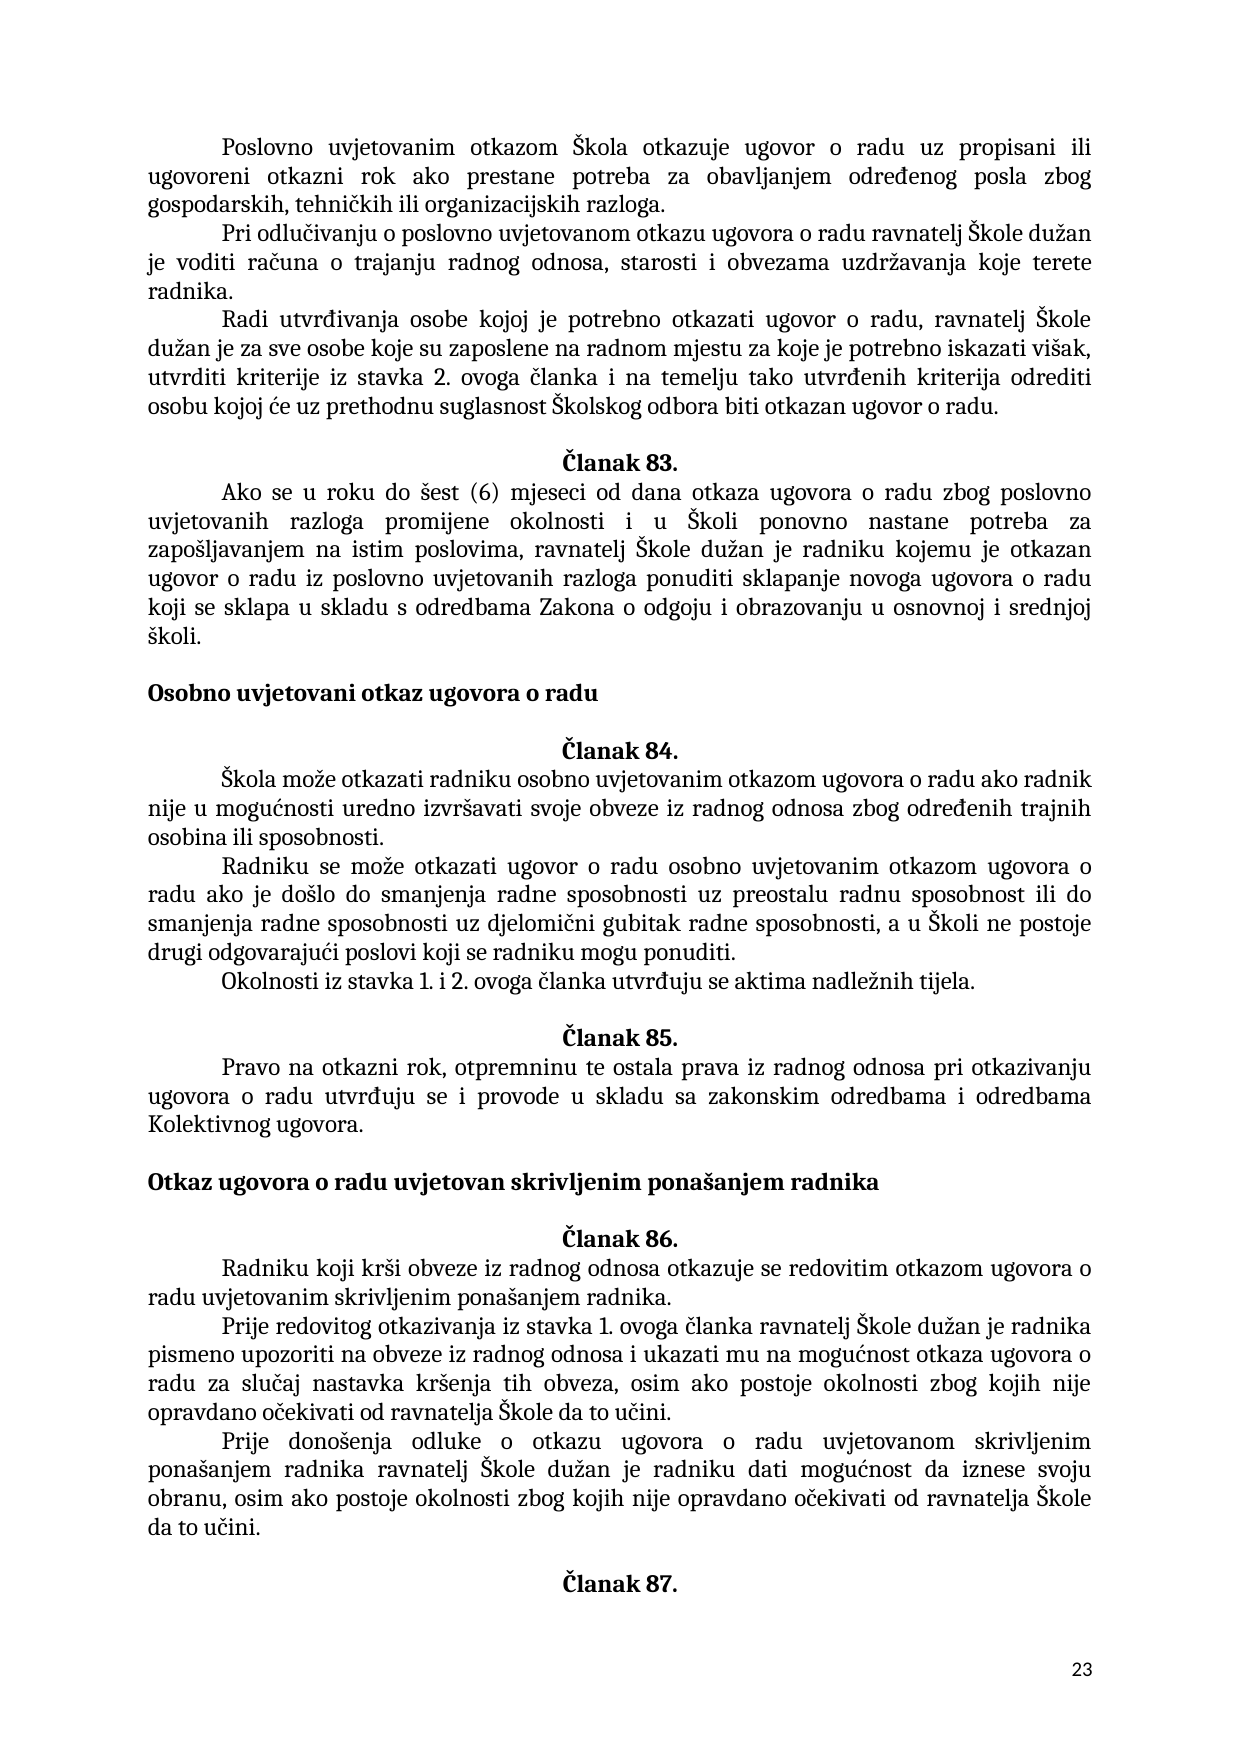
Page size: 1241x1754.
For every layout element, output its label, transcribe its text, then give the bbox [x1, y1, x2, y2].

text Članak 85. [148, 1024, 1093, 1053]
text Otkaz ugovora o radu uvjetovan skrivljenim ponašanjem radnika [148, 1168, 1093, 1197]
text Osobno uvjetovani otkaz ugovora o radu [148, 679, 1093, 708]
text Prije donošenja odluke o otkazu ugovora o radu uvjetovanom skrivljenim ponašanjem radnika ravnatelj Škole dužan je radniku dati mogućnost da iznese svoju obranu, osim ako postoje okolnosti zbog kojih nije opravdano očekivati od ravnatelja Škole da to učini. [148, 1427, 1093, 1542]
text Radi utvrđivanja osobe kojoj je potrebno otkazati ugovor o radu, ravnatelj Škole dužan je za sve osobe koje su zaposlene na radnom mjestu za koje je potrebno iskazati višak, utvrditi kriterije iz stavka 2. ovoga članka i na temelju tako utvrđenih kriterija odrediti osobu kojoj će uz prethodnu suglasnost Školskog odbora biti otkazan ugovor o radu. [148, 305, 1093, 420]
text Radniku se može otkazati ugovor o radu osobno uvjetovanim otkazom ugovora o radu ako je došlo do smanjenja radne sposobnosti uz preostalu radnu sposobnost ili do smanjenja radne sposobnosti uz djelomični gubitak radne sposobnosti, a u Školi ne postoje drugi odgovarajući poslovi koji se radniku mogu ponuditi. [148, 852, 1093, 967]
text Članak 87. [148, 1570, 1093, 1599]
text Članak 83. [148, 449, 1093, 478]
text Radniku koji krši obveze iz radnog odnosa otkazuje se redovitim otkazom ugovora o radu uvjetovanim skrivljenim ponašanjem radnika. [148, 1254, 1093, 1312]
text Ako se u roku do šest (6) mjeseci od dana otkaza ugovora o radu zbog poslovno uvjetovanih razloga promijene okolnosti i u Školi ponovno nastane potreba za zapošljavanjem na istim poslovima, ravnatelj Škole dužan je radniku kojemu je otkazan ugovor o radu iz poslovno uvjetovanih razloga ponuditi sklapanje novoga ugovora o radu koji se sklapa u skladu s odredbama Zakona o odgoju i obrazovanju u osnovnoj i srednjoj školi. [148, 478, 1093, 650]
text Pravo na otkazni rok, otpremninu te ostala prava iz radnog odnosa pri otkazivanju ugovora o radu utvrđuju se i provode u skladu sa zakonskim odredbama i odredbama Kolektivnog ugovora. [148, 1053, 1093, 1139]
text Okolnosti iz stavka 1. i 2. ovoga članka utvrđuju se aktima nadležnih tijela. [148, 967, 1093, 995]
text Pri odlučivanju o poslovno uvjetovanom otkazu ugovora o radu ravnatelj Škole dužan je voditi računa o trajanju radnog odnosa, starosti i obvezama uzdržavanja koje terete radnika. [148, 219, 1093, 305]
text Članak 86. [148, 1225, 1093, 1254]
text Prije redovitog otkazivanja iz stavka 1. ovoga članka ravnatelj Škole dužan je radnika pismeno upozoriti na obveze iz radnog odnosa i ukazati mu na mogućnost otkaza ugovora o radu za slučaj nastavka kršenja tih obveza, osim ako postoje okolnosti zbog kojih nije opravdano očekivati od ravnatelja Škole da to učini. [148, 1312, 1093, 1427]
text Poslovno uvjetovanim otkazom Škola otkazuje ugovor o radu uz propisani ili ugovoreni otkazni rok ako prestane potreba za obavljanjem određenog posla zbog gospodarskih, tehničkih ili organizacijskih razloga. [148, 133, 1093, 219]
text Članak 84. [148, 737, 1093, 765]
text Škola može otkazati radniku osobno uvjetovanim otkazom ugovora o radu ako radnik nije u mogućnosti uredno izvršavati svoje obveze iz radnog odnosa zbog određenih trajnih osobina ili sposobnosti. [148, 765, 1093, 852]
